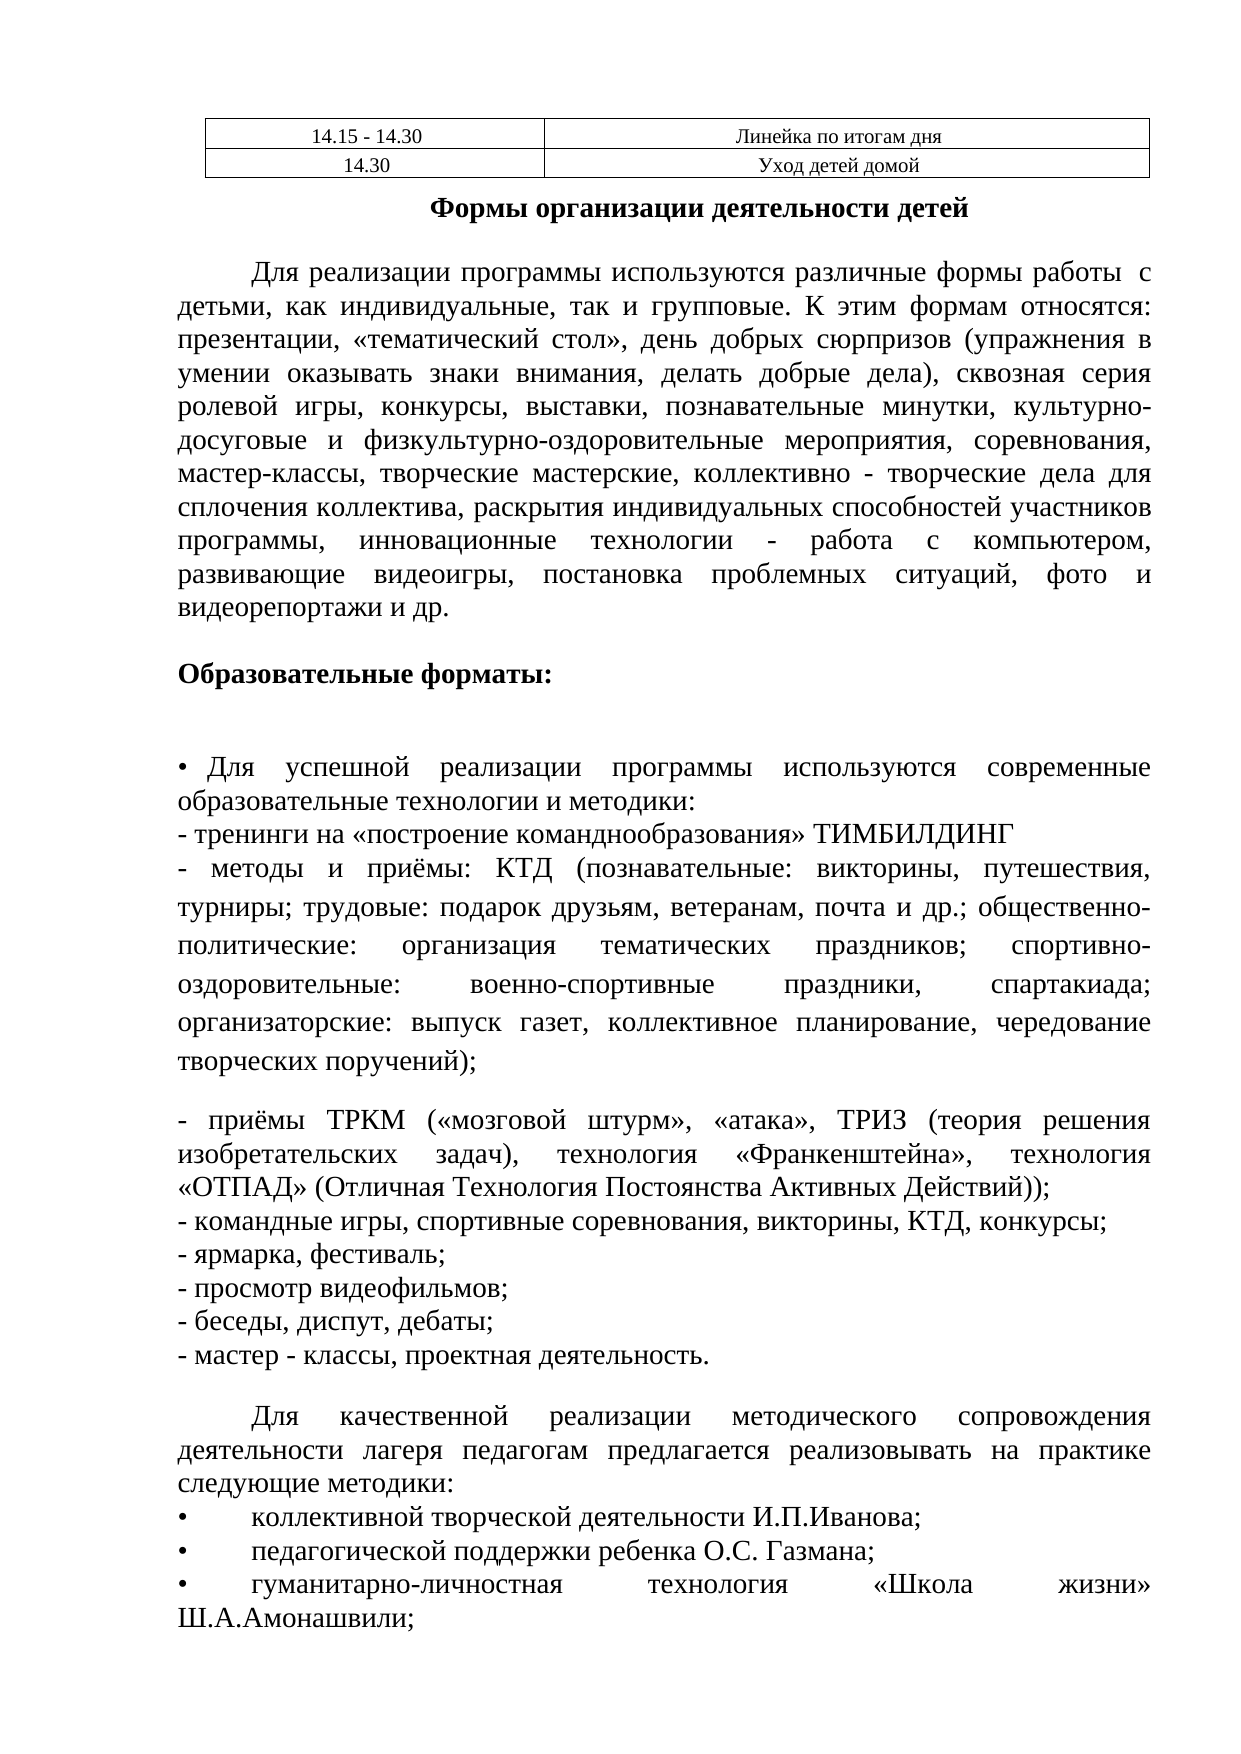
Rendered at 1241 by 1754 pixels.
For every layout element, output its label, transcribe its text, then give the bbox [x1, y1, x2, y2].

text Образовательные форматы: [177, 657, 1152, 690]
text - тренинги на «построение команднообразования» ТИМБИЛДИНГ [177, 817, 1152, 850]
table_cell 14.15 - 14.30 [206, 119, 544, 148]
text - мастер - классы, проектная деятельность. [177, 1337, 1152, 1371]
list педагогической поддержки ребенка О.С. Газмана; [177, 1533, 1152, 1566]
text - приёмы ТРКМ («мозговой штурм», «атака», ТРИЗ (теория решения изобретательских задач), технология «Франкенштейна», технология «ОТПАД» (Отличная Технология Постоянства Активных Действий)); [177, 1102, 1152, 1203]
table_cell Уход детей домой [545, 149, 1149, 177]
text Для качественной реализации методического сопровождения деятельности лагеря педагогам предлагается реализовывать на практике следующие методики: [177, 1398, 1152, 1499]
table_cell Линейка по итогам дня [545, 119, 1149, 148]
text Формы организации деятельности детей [247, 191, 1152, 224]
text - ярмарка, фестиваль; [177, 1236, 1152, 1270]
list коллективной творческой деятельности И.П.Иванова; [177, 1499, 1152, 1533]
text Для реализации программы используются различные формы работы с детьми, как индивидуальные, так и групповые. К этим формам относятся: презентации, «тематический стол», день добрых сюрпризов (упражнения в умении оказывать знаки внимания, делать добрые дела), сквозная серия ролевой игры, конкурсы, выставки, познавательные минутки, культурно-досуговые и физкультурно-оздоровительные мероприятия, соревнования, мастер-классы, творческие мастерские, коллективно - творческие дела для сплочения коллектива, раскрытия индивидуальных способностей участников программы, инновационные технологии - работа с компьютером, развивающие видеоигры, постановка проблемных ситуаций, фото и видеорепортажи и др. [177, 254, 1152, 623]
text - методы и приёмы: КТД (познавательные: викторины, путешествия, турниры; трудовые: подарок друзьям, ветеранам, почта и др.; общественно-политические: организация тематических праздников; спортивно-оздоровительные: военно-спортивные праздники, спартакиада; организаторские: выпуск газет, коллективное планирование, чередование творческих поручений); [177, 850, 1152, 1076]
table_cell 14.30 [206, 149, 544, 177]
text - просмотр видеофильмов; [177, 1270, 1152, 1303]
text - беседы, диспут, дебаты; [177, 1303, 1152, 1337]
text - командные игры, спортивные соревнования, викторины, КТД, конкурсы; [177, 1203, 1152, 1236]
list гуманитарно-личностная технология «Школа жизни» Ш.А.Амонашвили; [177, 1566, 1152, 1633]
list Для успешной реализации программы используются современные образовательные технологии и методики: [177, 749, 1152, 817]
